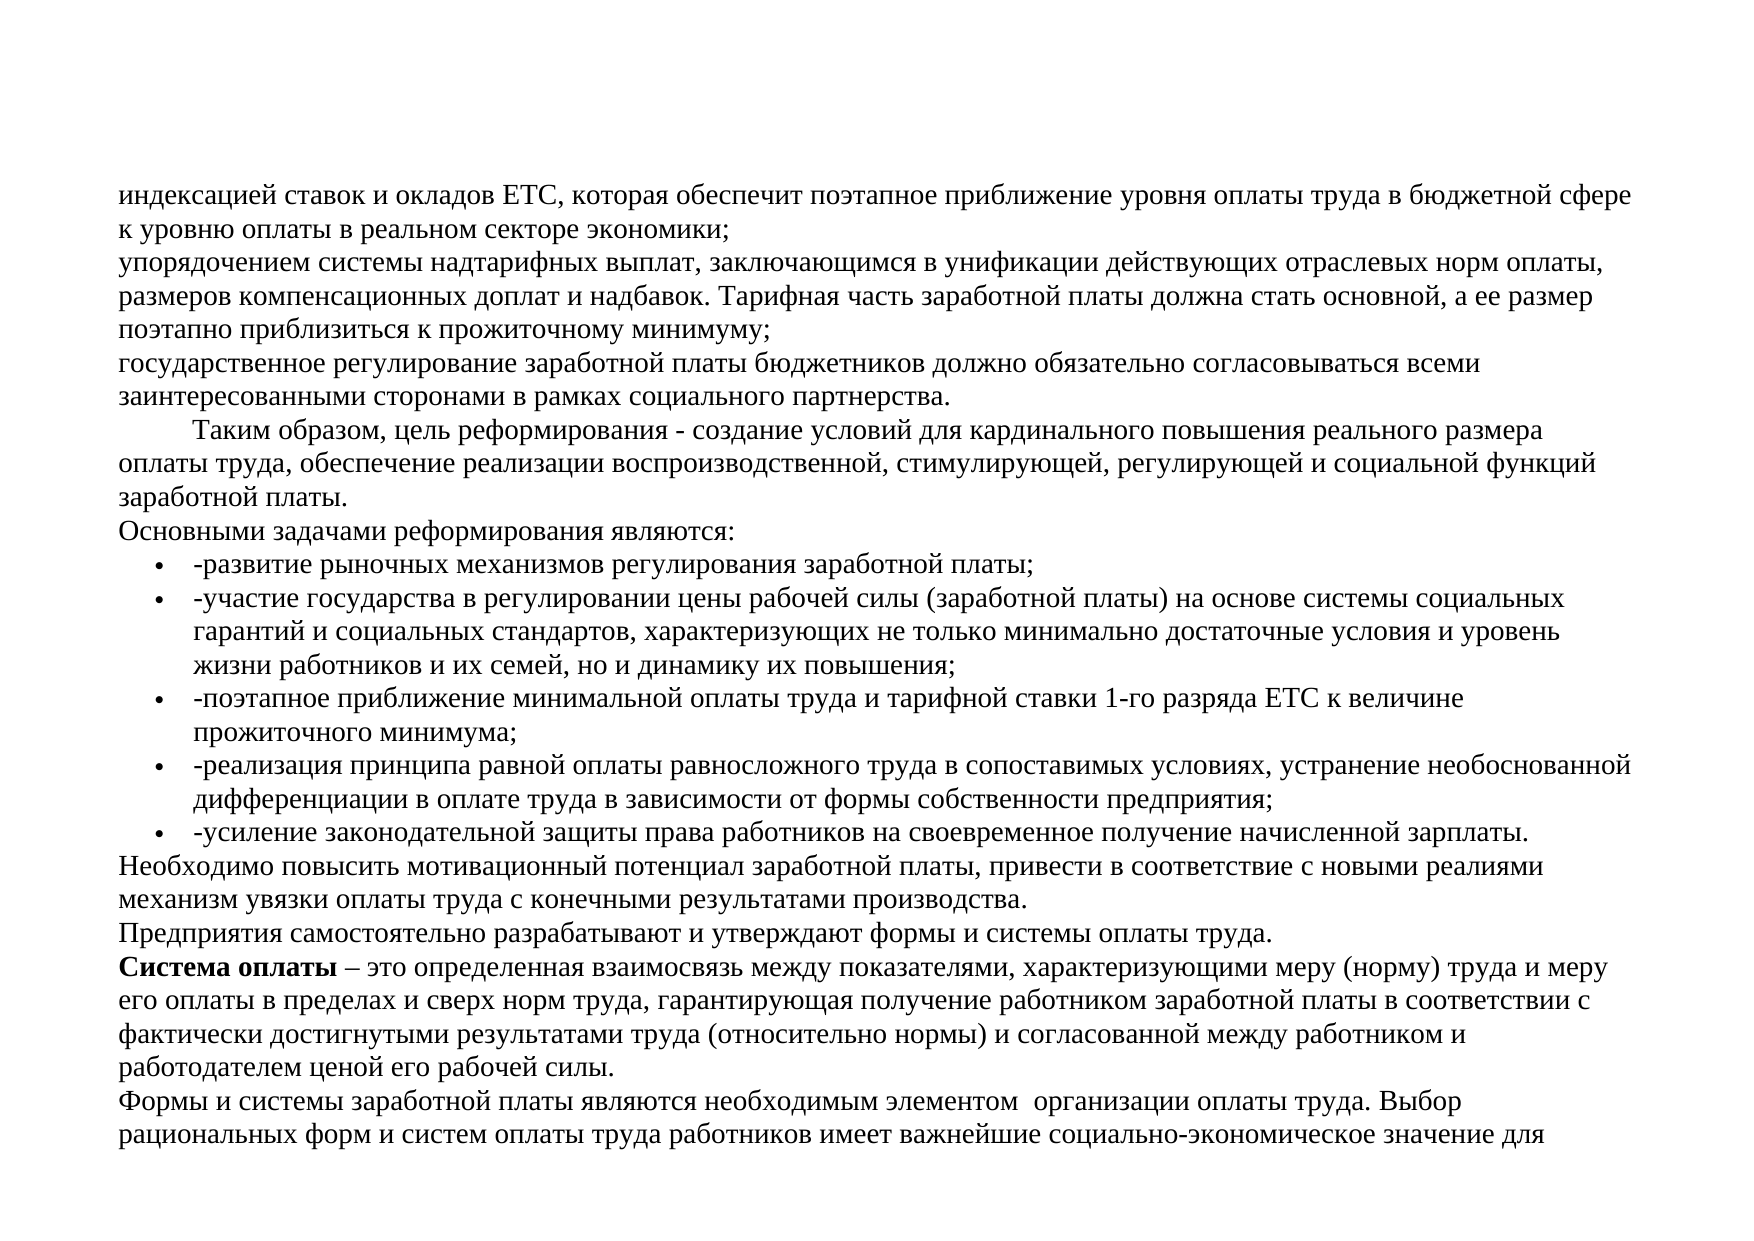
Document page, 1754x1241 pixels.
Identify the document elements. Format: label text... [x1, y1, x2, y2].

list -поэтапное приближение минимальной оплаты труда и тарифной ставки 1-го разряда ЕТС к величине прожиточного минимума; [156, 680, 1636, 747]
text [118, 1083, 1636, 1150]
text Таким образом, цель реформирования - создание условий для кардинального повышения реального размера оплаты труда, обеспечение реализации воспроизводственной, стимулирующей, регулирующей и социальной функций заработной платы. [118, 412, 1636, 513]
text индексацией ставок и окладов ЕТС, которая обеспечит поэтапное приближение уровня оплаты труда в бюджетной сфере к уровню оплаты в реальном секторе экономики; [118, 177, 1636, 244]
list -реализация принципа равной оплаты равносложного труда в сопоставимых условиях, устранение необоснованной дифференциации в оплате труда в зависимости от формы собственности предприятия; [156, 747, 1636, 814]
text упорядочением системы надтарифных выплат, заключающимся в унификации действующих отраслевых норм оплаты, размеров компенсационных доплат и надбавок. Тарифная часть заработной платы должна стать основной, а ее размер поэтапно приблизиться к прожиточному минимуму; [118, 244, 1636, 345]
text Система оплаты – это определенная взаимосвязь между показателями, характеризующими меру (норму) труда и меру его оплаты в пределах и сверх норм труда, гарантирующая получение работником заработной платы в соответствии с фактически достигнутыми результатами труда (относительно нормы) и согласованной между работником и работодателем ценой его рабочей силы. [118, 949, 1636, 1083]
list -участие государства в регулировании цены рабочей силы (заработной платы) на основе системы социальных гарантий и социальных стандартов, характеризующих не только минимально достаточные условия и уровень жизни работников и их семей, но и динамику их повышения; [156, 580, 1636, 680]
text Основными задачами реформирования являются: [118, 513, 1636, 546]
list -развитие рыночных механизмов регулирования заработной платы; [156, 546, 1636, 580]
text государственное регулирование заработной платы бюджетников должно обязательно согласовываться всеми заинтересованными сторонами в рамках социального партнерства. [118, 345, 1636, 412]
text Необходимо повысить мотивационный потенциал заработной платы, привести в соответствие с новыми реалиями механизм увязки оплаты труда с конечными результатами производства. [118, 848, 1636, 915]
text Предприятия самостоятельно разрабатывают и утверждают формы и системы оплаты труда. [118, 915, 1636, 949]
list -усиление законодательной защиты права работников на своевременное получение начисленной зарплаты. [156, 814, 1636, 848]
